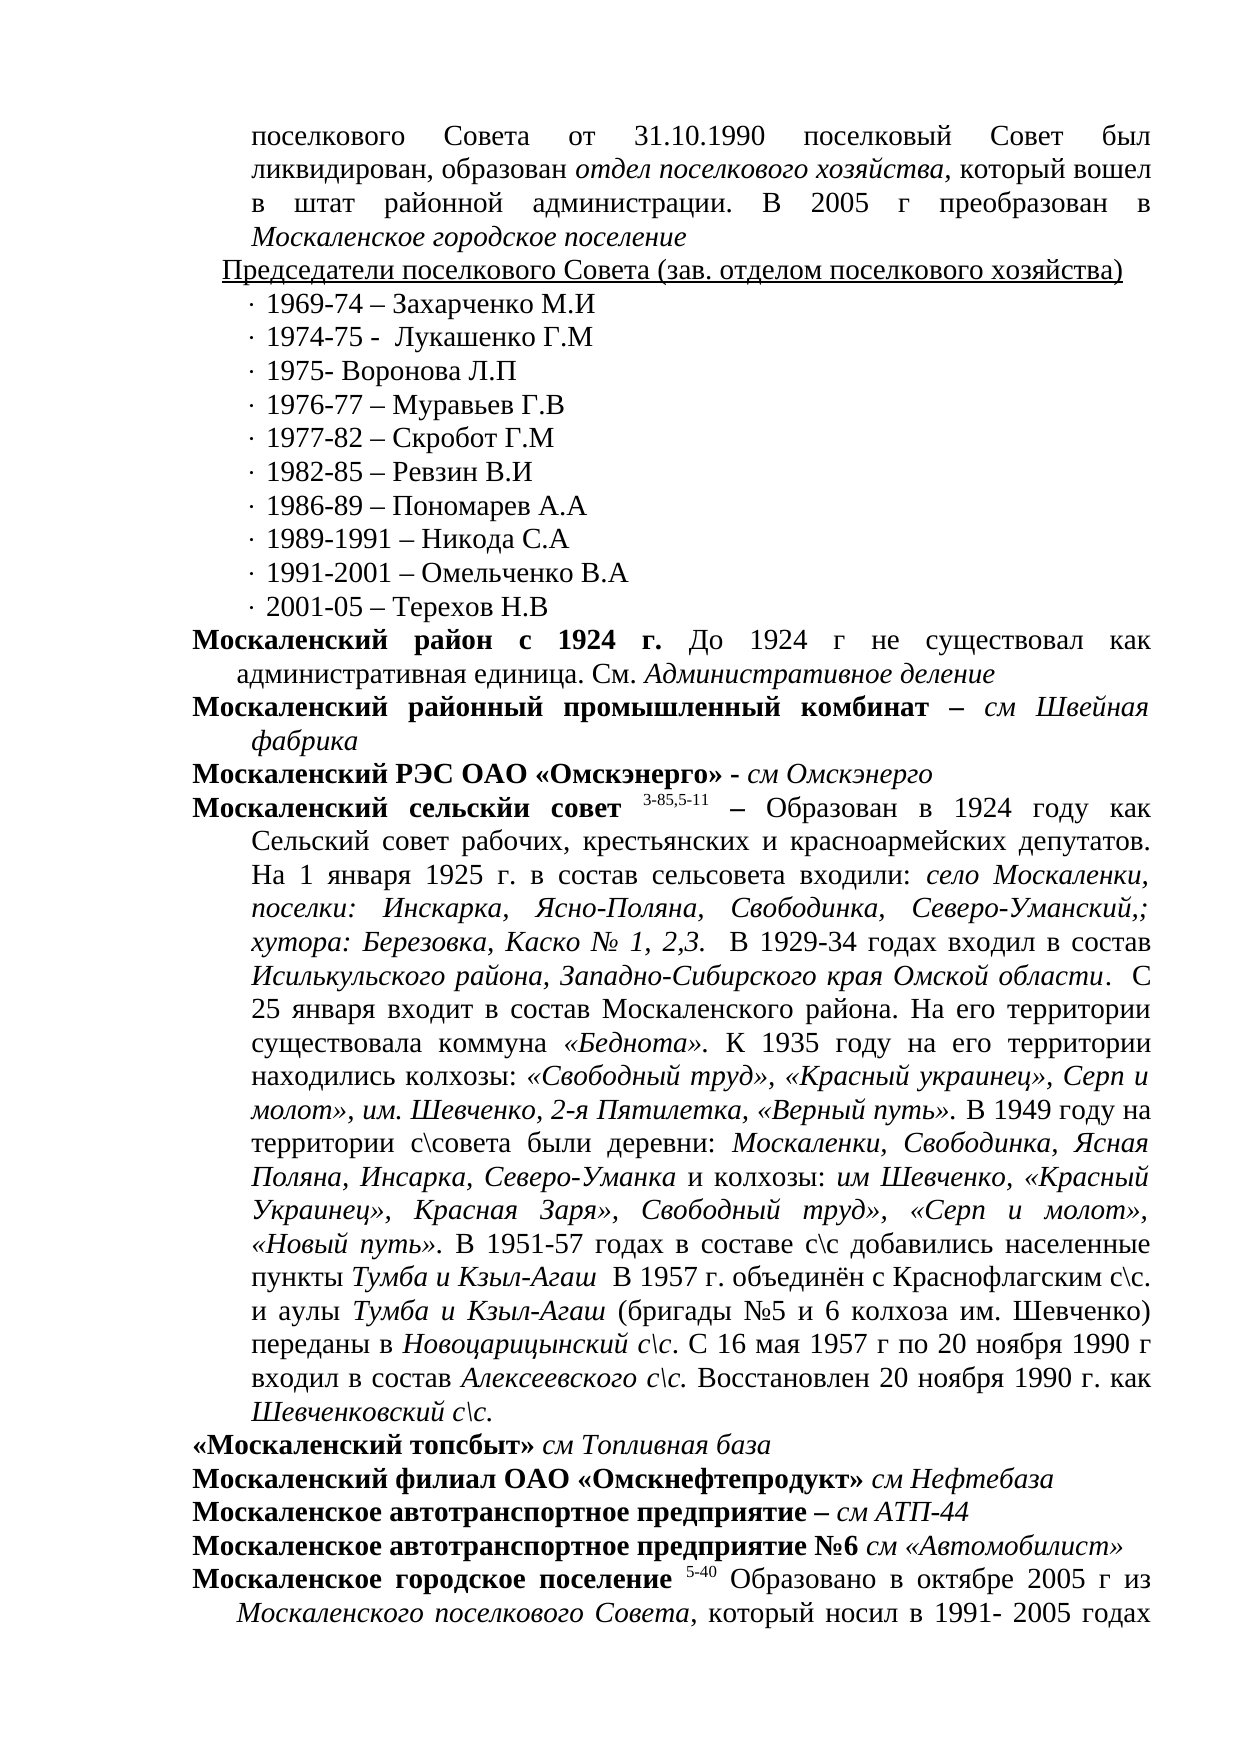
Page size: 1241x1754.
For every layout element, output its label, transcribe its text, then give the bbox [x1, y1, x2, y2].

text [192, 1561, 1152, 1628]
text Москаленский район с 1924 г. До 1924 г не существовал как административная единица. См. Административное деление [192, 622, 1152, 689]
list 1969-74 – Захарченко М.И [243, 286, 1152, 319]
list 1975- Воронова Л.П [243, 353, 1152, 387]
list 1976-77 – Муравьев Г.В [243, 387, 1152, 420]
list 2001-05 – Терехов Н.В [243, 589, 1152, 622]
list 1977-82 – Скробот Г.М [243, 420, 1152, 454]
list 1982-85 – Ревзин В.И [243, 454, 1152, 488]
list 1991-2001 – Омельченко В.А [243, 555, 1152, 589]
text Москаленское автотранспортное предприятие – см АТП-44 [192, 1494, 1152, 1528]
text Москаленский районный промышленный комбинат – см Швейная фабрика [192, 689, 1152, 756]
text «Москаленский топсбыт» см Топливная база [192, 1427, 1152, 1461]
list 1974-75 - Лукашенко Г.М [243, 319, 1152, 353]
text Москаленский РЭС ОАО «Омскэнерго» - см Омскэнерго [192, 756, 1152, 790]
list 1986-89 – Пономарев А.А [243, 488, 1152, 521]
text Москаленское автотранспортное предприятие №6 см «Автомобилист» [192, 1528, 1152, 1561]
text Председатели поселкового Совета (зав. отделом поселкового хозяйства) [222, 252, 1152, 286]
text Москаленский филиал ОАО «Омскнефтепродукт» см Нефтебаза [192, 1461, 1152, 1494]
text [192, 118, 1152, 252]
text Москаленский сельскйи совет 3-85,5-11 – Образован в 1924 году как Сельский совет рабочих, крестьянских и красноармейских депутатов. На 1 января 1925 г. в состав сельсовета входили: село Москаленки, поселки: Инскарка, Ясно-Поляна, Свободинка, Северо-Уманский,; хутора: Березовка, Каско № 1, 2,3. В 1929-34 годах входил в состав Исилькульского района, Западно-Сибирского края Омской области. С 25 января входит в состав Москаленского района. На его территории существовала коммуна «Беднота». К 1935 году на его территории находились колхозы: «Свободный труд», «Красный украинец», Серп и молот», им. Шевченко, 2-я Пятилетка, «Верный путь». В 1949 году на территории с\совета были деревни: Москаленки, Свободинка, Ясная Поляна, Инсарка, Северо-Уманка и колхозы: им Шевченко, «Красный Украинец», Красная Заря», Свободный труд», «Серп и молот», «Новый путь». В 1951-57 годах в составе с\с добавились населенные пункты Тумба и Кзыл-Агаш В 1957 г. объединён с Краснофлагским с\с. и аулы Тумба и Кзыл-Агаш (бригады №5 и 6 колхоза им. Шевченко) переданы в Новоцарицынский с\с. С 16 мая 1957 г по 20 ноября 1990 г входил в состав Алексеевского с\с. Восстановлен 20 ноября 1990 г. как Шевченковский с\с. [192, 790, 1152, 1427]
list 1989-1991 – Никода С.А [243, 521, 1152, 555]
